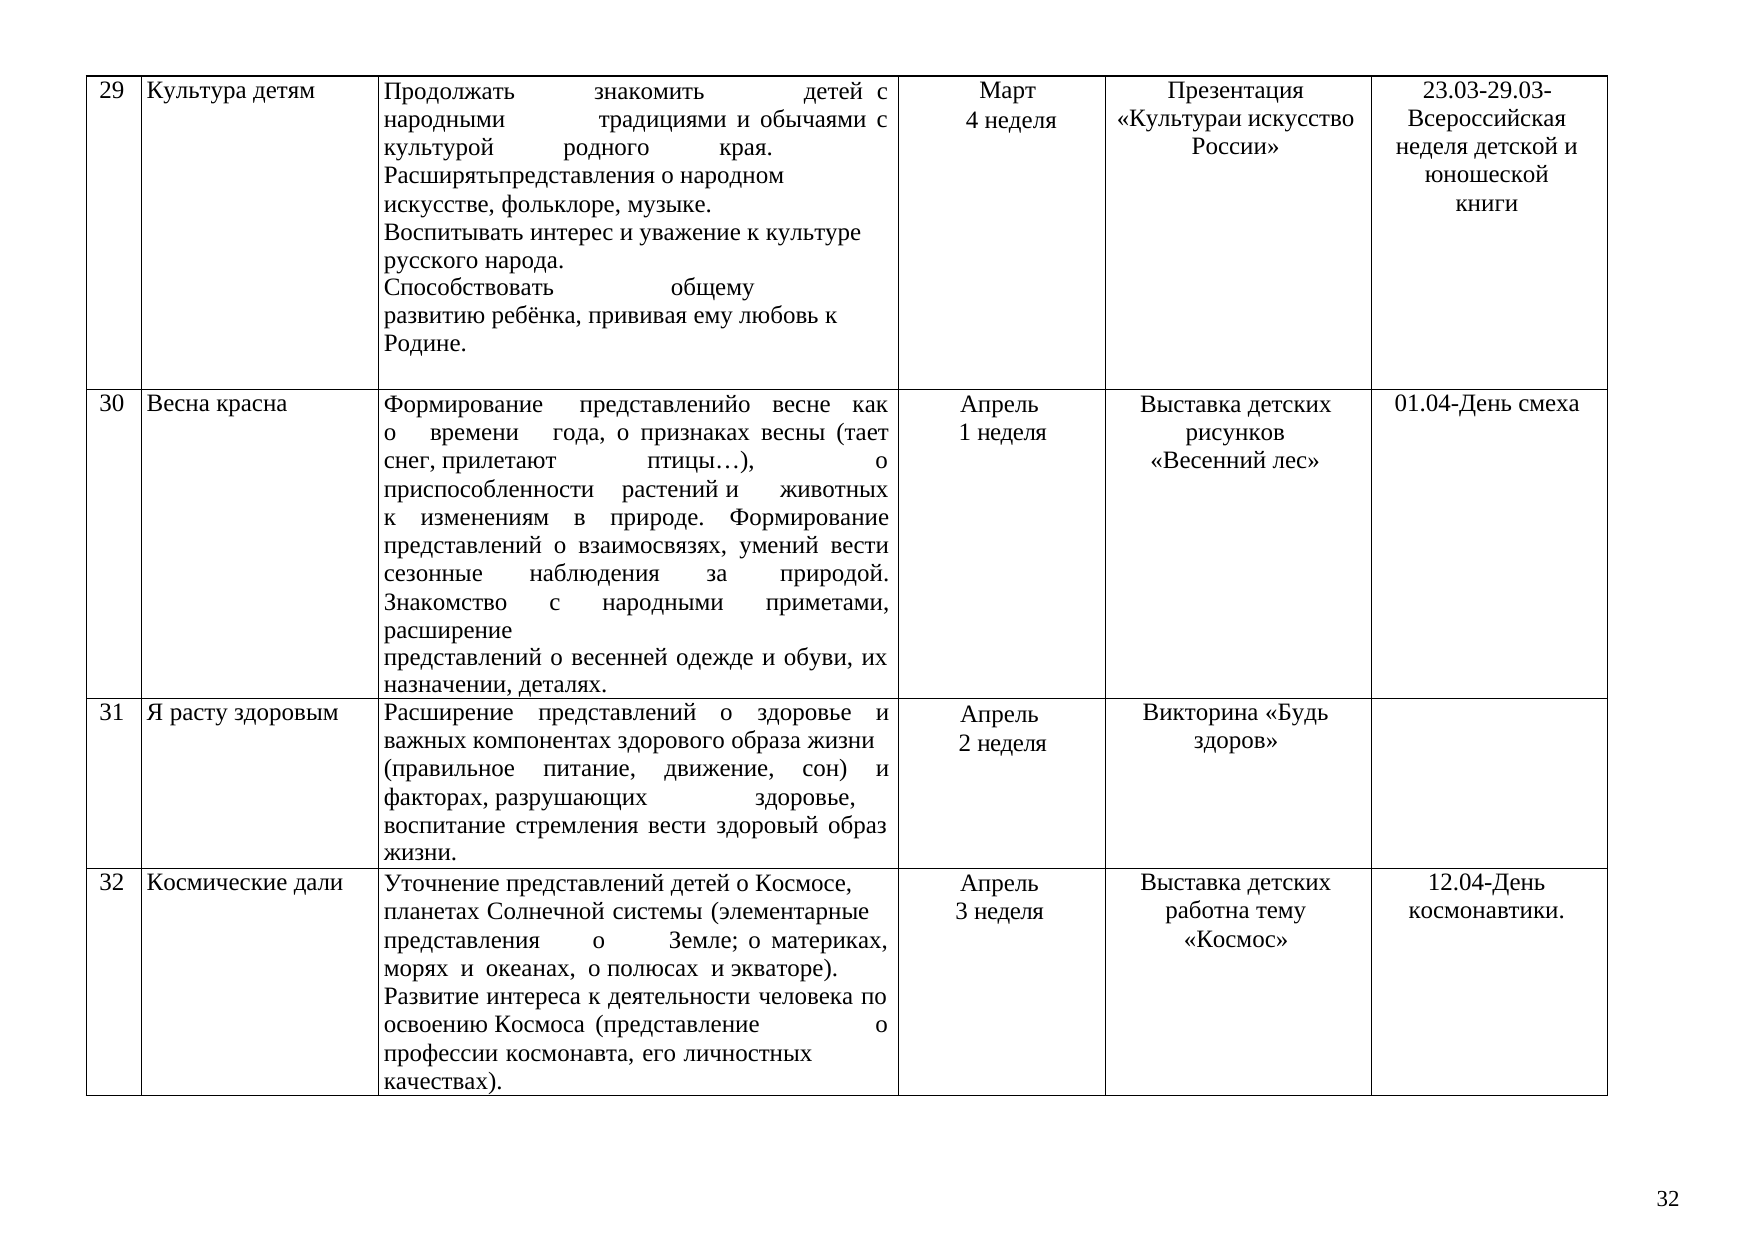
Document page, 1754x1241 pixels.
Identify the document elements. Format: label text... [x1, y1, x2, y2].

table_cell 12.04-День космонавтики. [1372, 869, 1607, 1095]
table_cell Выставка детских работна тему «Космос» [1106, 869, 1371, 1095]
table_header 29 [87, 77, 141, 388]
table_cell Космические дали [142, 869, 378, 1095]
table_header Культура детям [142, 77, 378, 388]
table_cell 31 [87, 699, 141, 868]
table_cell Я расту здоровым [142, 699, 378, 868]
table_cell Расширение представлений о здоровье и важных компонентах здорового образа жизни (правильное питание, движение, сон) и факторах, разрушающих здоровье, воспитание стремления вести здоровый образ жизни. [379, 699, 898, 868]
table_cell 32 [87, 869, 141, 1095]
table_cell Апрель 2 неделя [899, 699, 1105, 868]
table_header Продолжать знакомить детей с народными традициями и обычаями с культурой родного края. Расширятьпредставления о народном искусстве, фольклоре, музыке. Воспитывать интерес и уважение к культуре русского народа. Способствовать общему развитию ребёнка, прививая ему любовь к Родине. [379, 77, 898, 388]
table_cell [1372, 699, 1607, 868]
table_cell Уточнение представлений детей о Космосе, планетах Солнечной системы (элементарные представления о Земле; о материках, морях и океанах, о полюсах и экваторе). Развитие интереса к деятельности человека по освоению Космоса (представление о профессии космонавта, его личностных качествах). [379, 869, 898, 1095]
table_cell Викторина «Будь здоров» [1106, 699, 1371, 868]
table_header 23.03-29.03- Всероссийская неделя детской и юношеской книги [1372, 77, 1607, 388]
table_cell 01.04-День смеха [1372, 390, 1607, 698]
table_cell Выставка детских рисунков «Весенний лес» [1106, 390, 1371, 698]
table_cell 30 [87, 390, 141, 698]
table_header Презентация «Культураи искусство России» [1106, 77, 1371, 388]
table_cell Формирование представленийо весне как о времени года, о признаках весны (тает снег, прилетают птицы…), о приспособленности растений и животных к изменениям в природе. Формирование представлений о взаимосвязях, умений вести сезонные наблюдения за природой. Знакомство с народными приметами, расширение представлений о весенней одежде и обуви, их назначении, деталях. [379, 390, 898, 698]
table_cell Апрель 1 неделя [899, 390, 1105, 698]
table_cell Апрель 3 неделя [899, 869, 1105, 1095]
table_header Март 4 неделя [899, 77, 1105, 388]
table_cell Весна красна [142, 390, 378, 698]
